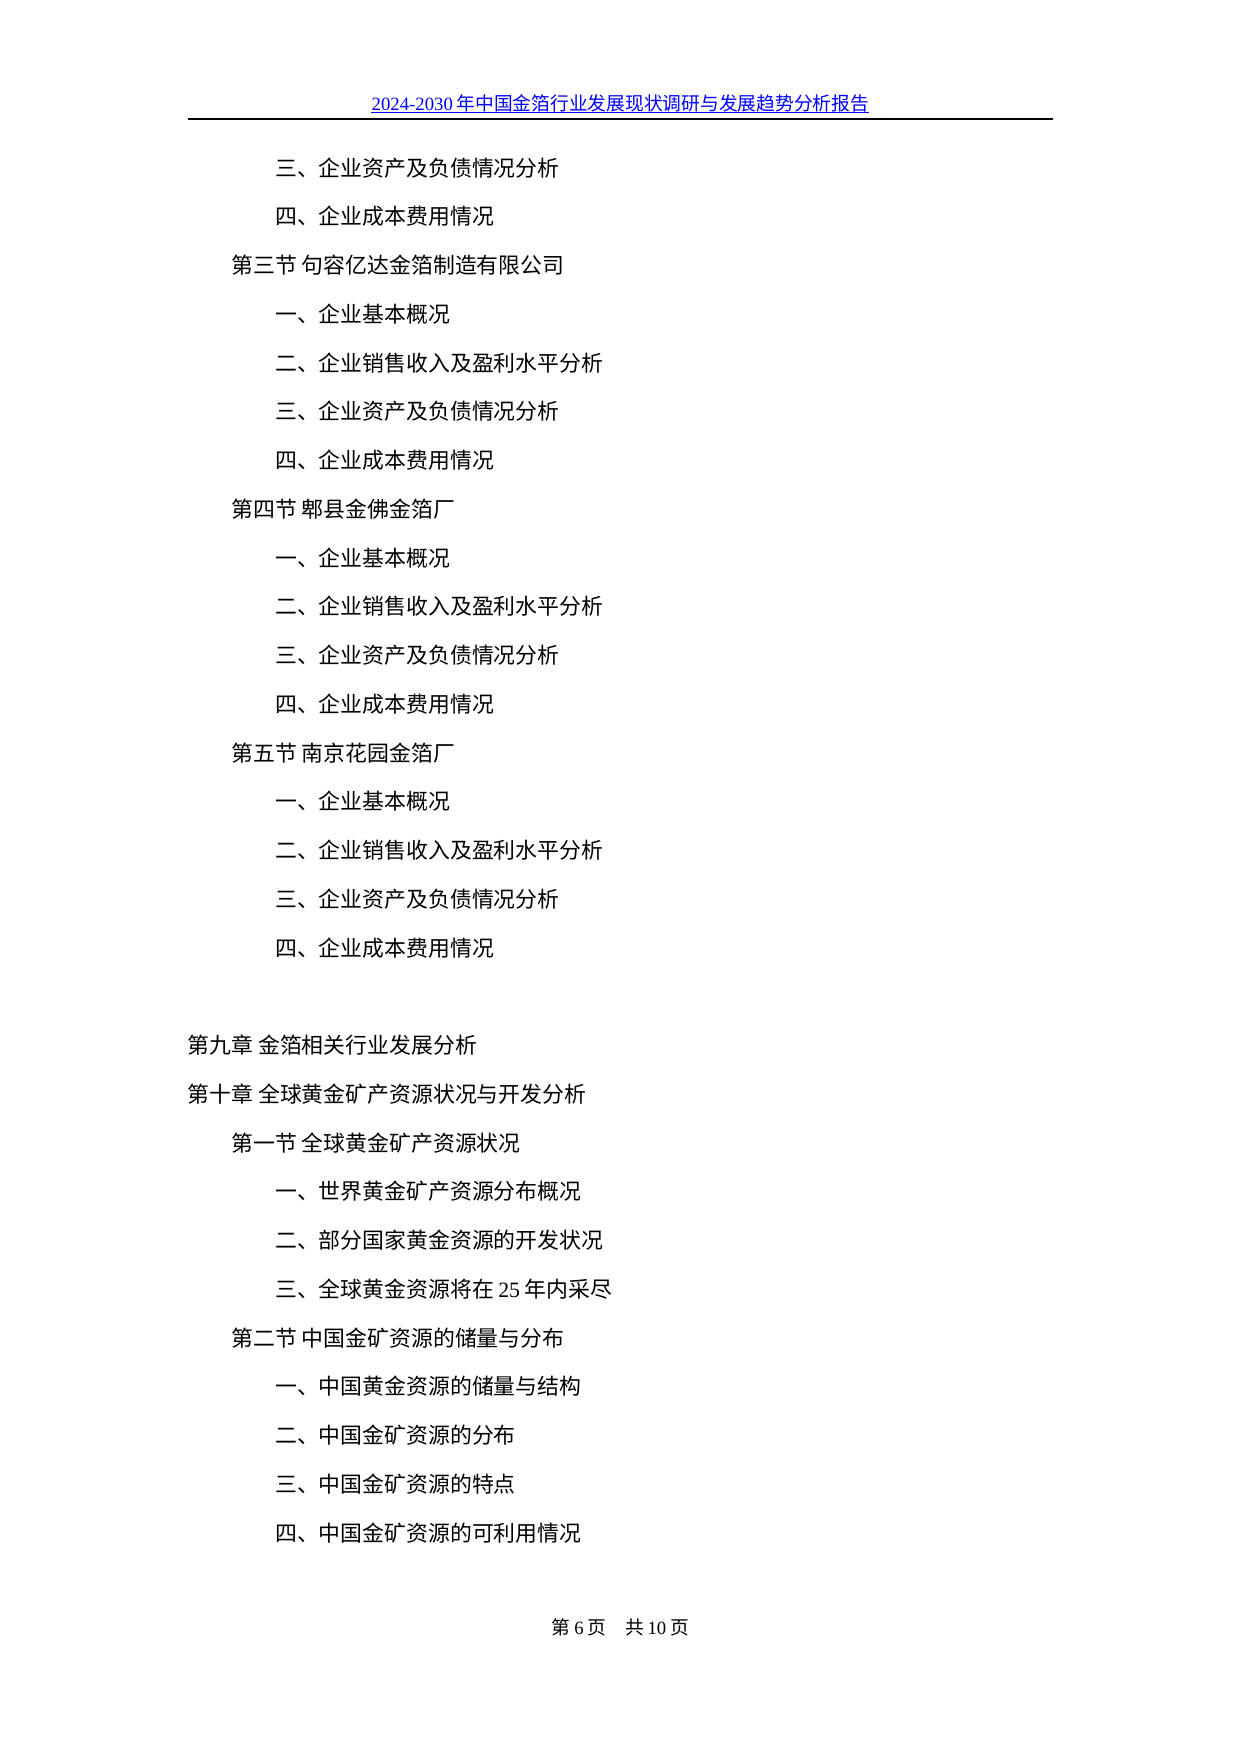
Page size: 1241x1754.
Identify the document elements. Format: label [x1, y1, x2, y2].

text [187, 150, 1053, 1548]
